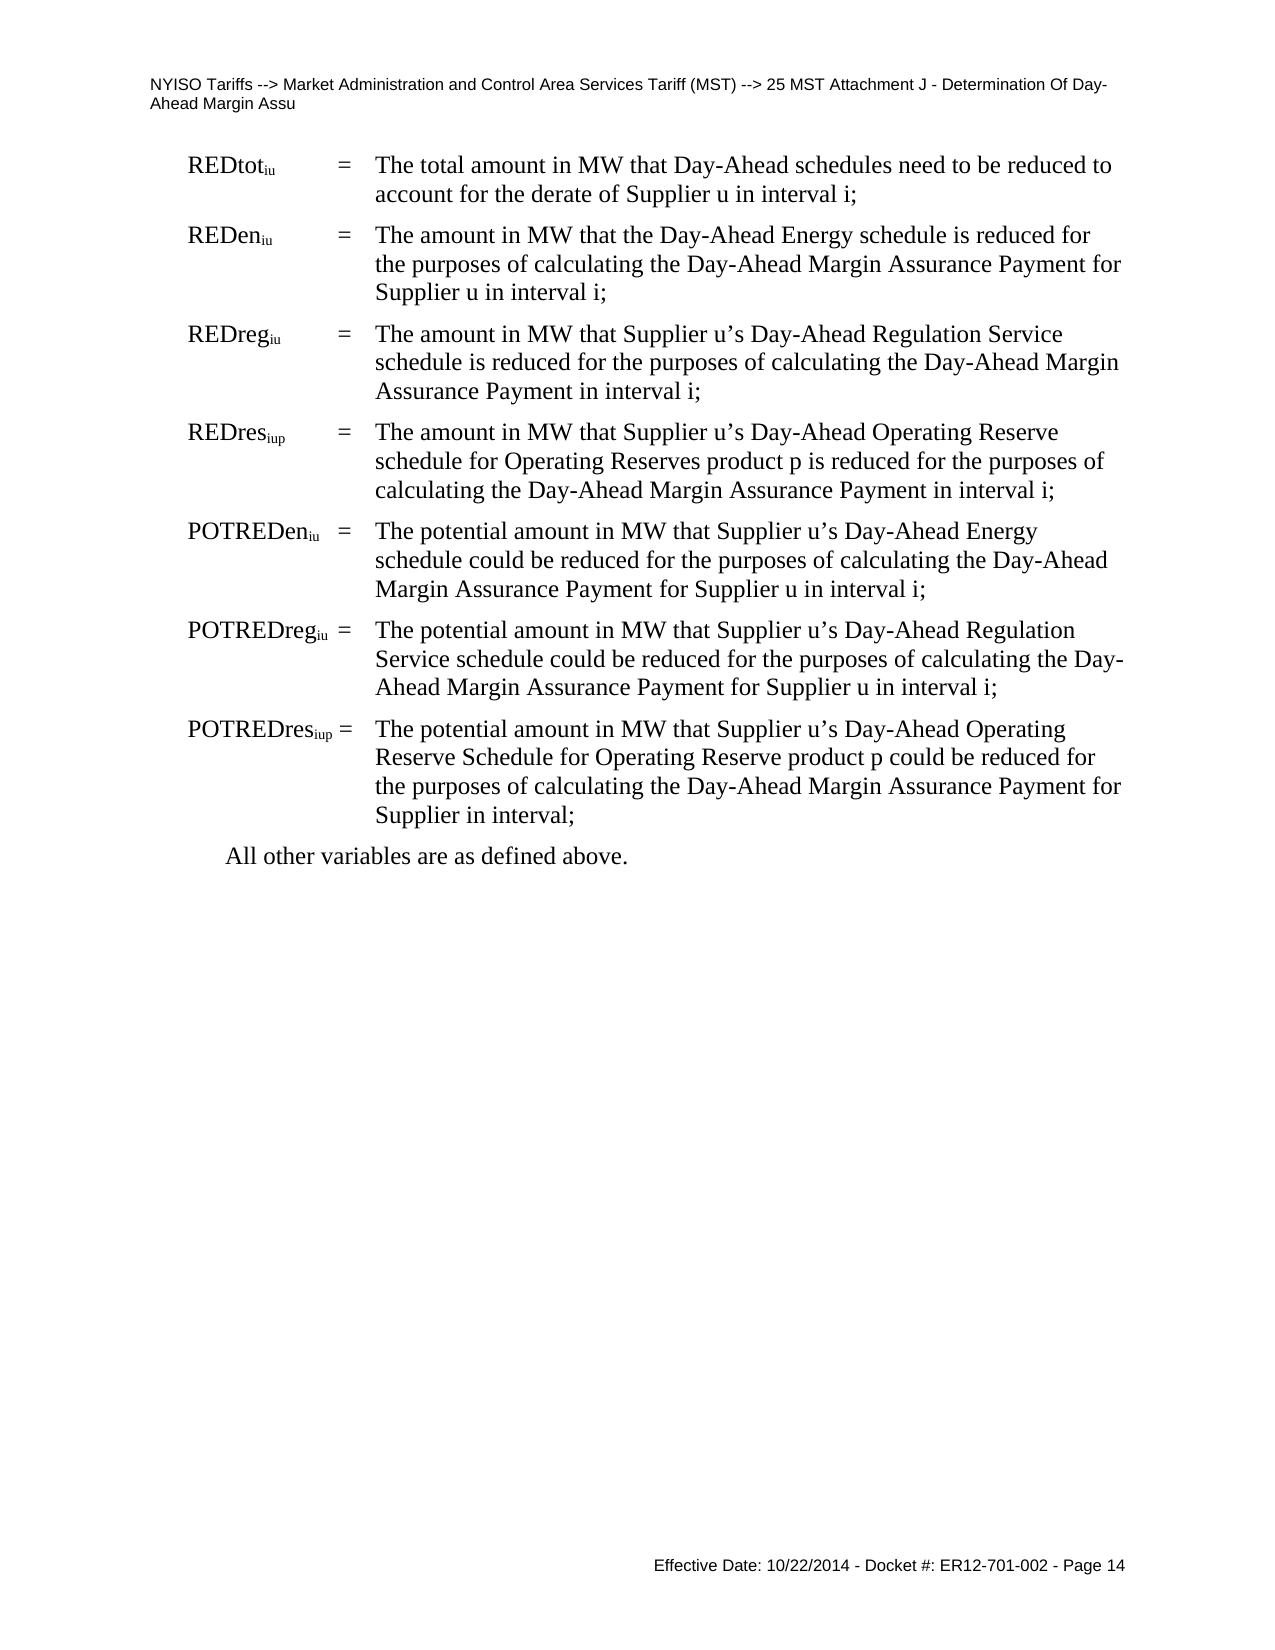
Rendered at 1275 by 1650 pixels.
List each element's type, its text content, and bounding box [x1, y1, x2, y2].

text REDeniu = The amount in MW that the Day-Ahead Energy schedule is reduced for the purposes of calculating the Day-Ahead Margin Assurance Payment for Supplier u in interval i; [187, 220, 1125, 306]
text REDtotiu = The total amount in MW that Day-Ahead schedules need to be reduced to account for the derate of Supplier u in interval i; [187, 150, 1125, 207]
text POTREDeniu = The potential amount in MW that Supplier u’s Day-Ahead Energy schedule could be reduced for the purposes of calculating the Day-Ahead Margin Assurance Payment for Supplier u in interval i; [187, 516, 1125, 602]
text REDresiup = The amount in MW that Supplier u’s Day-Ahead Operating Reserve schedule for Operating Reserves product p is reduced for the purposes of calculating the Day-Ahead Margin Assurance Payment in interval i; [187, 417, 1125, 504]
text POTREDresiup = The potential amount in MW that Supplier u’s Day-Ahead Operating Reserve Schedule for Operating Reserve product p could be reduced for the purposes of calculating the Day-Ahead Margin Assurance Payment for Supplier in interval; [187, 714, 1125, 829]
text REDregiu = The amount in MW that Supplier u’s Day-Ahead Regulation Service schedule is reduced for the purposes of calculating the Day-Ahead Margin Assurance Payment in interval i; [187, 319, 1125, 405]
text POTREDregiu = The potential amount in MW that Supplier u’s Day-Ahead Regulation Service schedule could be reduced for the purposes of calculating the Day-Ahead Margin Assurance Payment for Supplier u in interval i; [187, 615, 1125, 701]
text All other variables are as defined above. [150, 841, 1125, 870]
